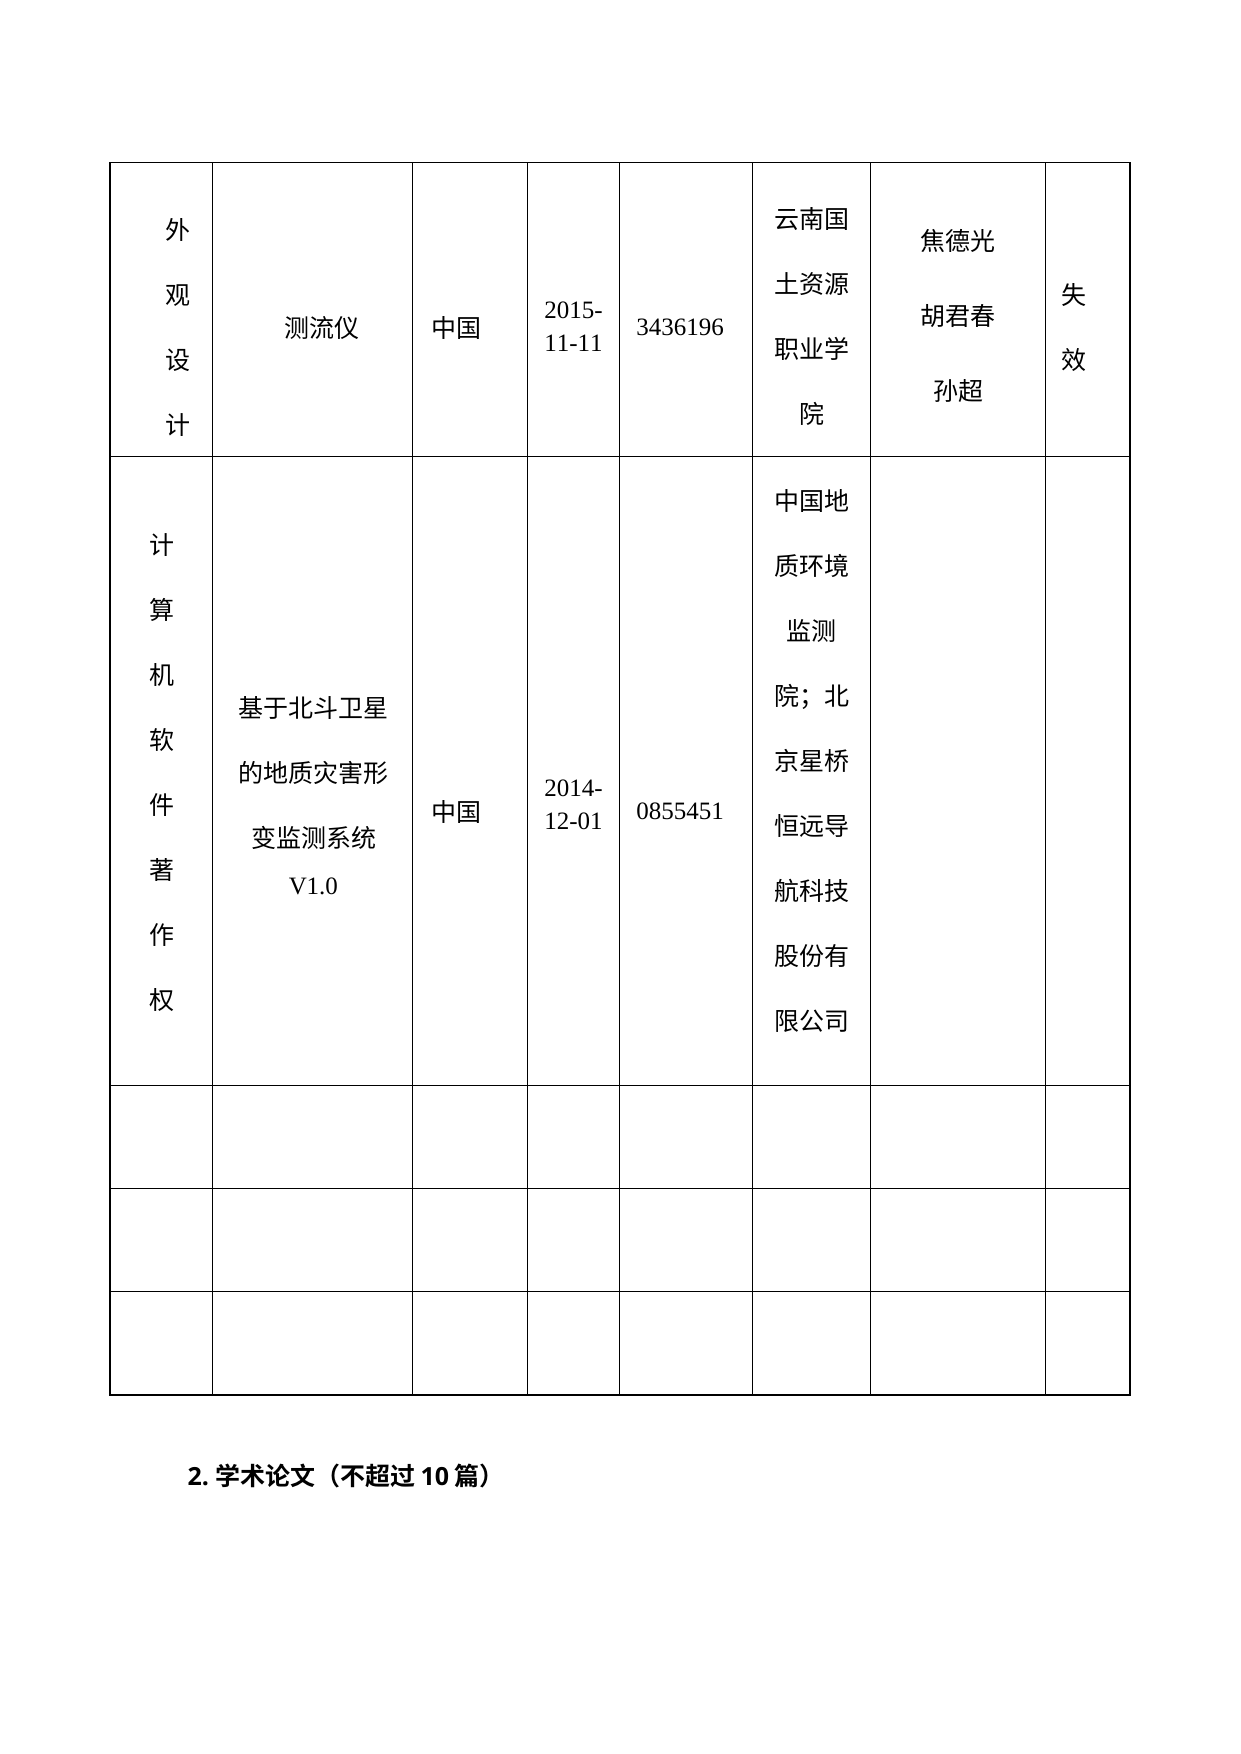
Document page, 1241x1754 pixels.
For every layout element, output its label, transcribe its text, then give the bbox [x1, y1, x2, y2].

table_cell 2014-12-01 [528, 457, 619, 1085]
table_cell [528, 1292, 619, 1393]
table_cell [753, 1292, 870, 1393]
table_cell 2015-11-11 [528, 163, 619, 456]
table_cell [753, 1086, 870, 1188]
table_cell [413, 1189, 527, 1291]
table_cell [528, 1086, 619, 1188]
table_cell 基于北斗卫星的地质灾害形变监测系统V1.0 [213, 457, 412, 1085]
table_cell [620, 1086, 752, 1188]
table_cell 中国 [413, 163, 527, 456]
table_cell [1046, 1292, 1129, 1393]
table_cell [620, 1292, 752, 1393]
table_cell [413, 1086, 527, 1188]
table_cell 中国 [413, 457, 527, 1085]
table_cell [528, 1189, 619, 1291]
table_cell [871, 1086, 1045, 1188]
table_cell [213, 1086, 412, 1188]
table_cell [111, 1292, 212, 1393]
table_cell 计 算 机 软 件 著 作 权 [111, 457, 212, 1085]
table_cell [871, 457, 1045, 1085]
table_cell 焦德光 胡君春 孙超 [871, 163, 1045, 456]
table_cell 中国地质环境监测院；北京星桥恒远导航科技股份有限公司 [753, 457, 870, 1085]
table_cell 测流仪 [213, 163, 412, 456]
text 2. 学术论文（不超过10篇） [187, 1442, 1053, 1507]
table_cell [1046, 457, 1129, 1085]
table_cell [871, 1292, 1045, 1393]
table_cell [620, 1189, 752, 1291]
table_cell 失效 [1046, 163, 1129, 456]
table_cell 0855451 [620, 457, 752, 1085]
table_cell [871, 1189, 1045, 1291]
table_cell [1046, 1189, 1129, 1291]
table_cell 外观设计 [111, 163, 212, 456]
table_cell 3436196 [620, 163, 752, 456]
table_cell 云南国土资源职业学院 [753, 163, 870, 456]
table_cell [111, 1189, 212, 1291]
table_cell [753, 1189, 870, 1291]
table_cell [413, 1292, 527, 1393]
table_cell [1046, 1086, 1129, 1188]
table_cell [213, 1189, 412, 1291]
table_cell [111, 1086, 212, 1188]
table_cell [213, 1292, 412, 1393]
